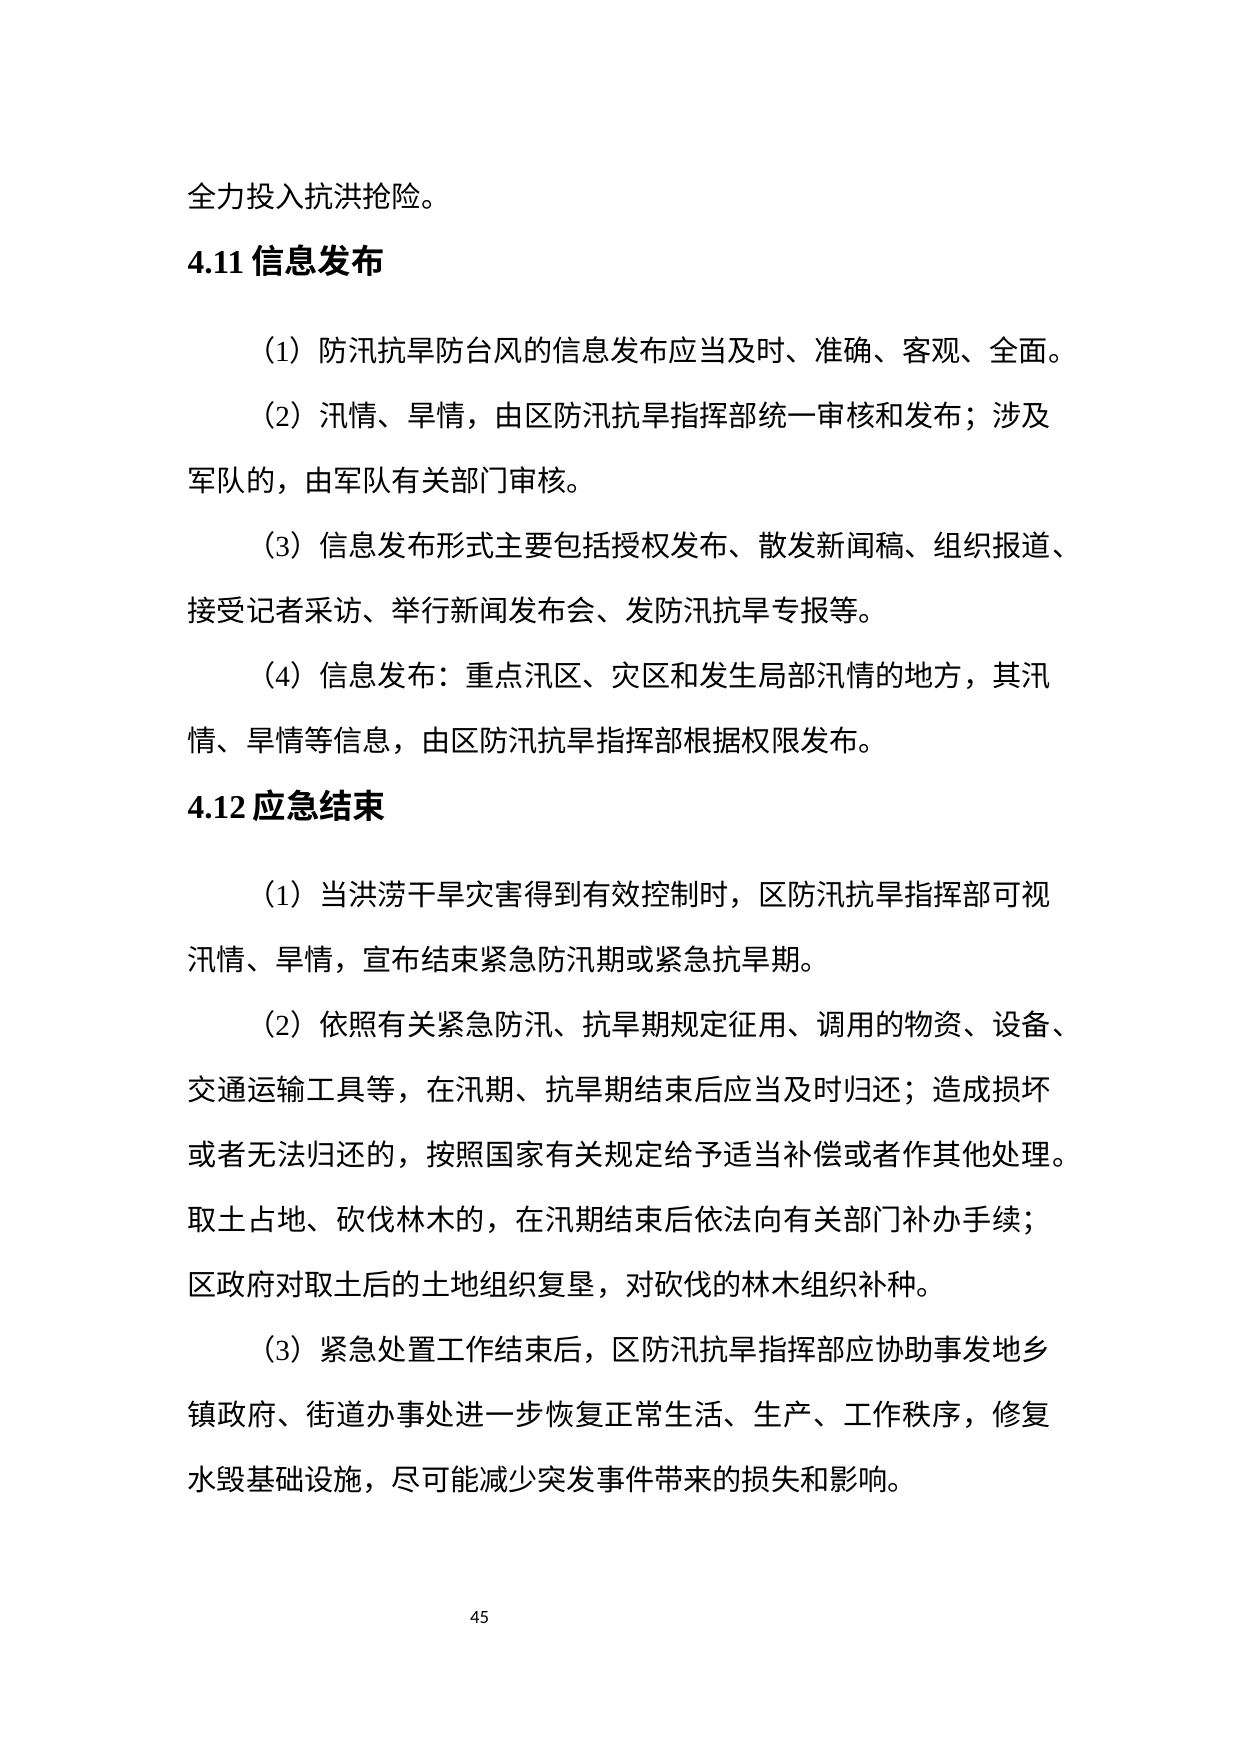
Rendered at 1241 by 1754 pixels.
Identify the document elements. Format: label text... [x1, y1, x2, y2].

text （2）依照有关紧急防汛、抗旱期规定征用、调用的物资、设备、交通运输工具等，在汛期、抗旱期结束后应当及时归还；造成损坏或者无法归还的，按照国家有关规定给予适当补偿或者作其他处理。取土占地、砍伐林木的，在汛期结束后依法向有关部门补办手续；区政府对取土后的土地组织复垦，对砍伐的林木组织补种。 [187, 990, 1053, 1315]
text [187, 162, 1053, 227]
text （3）紧急处置工作结束后，区防汛抗旱指挥部应协助事发地乡镇政府、街道办事处进一步恢复正常生活、生产、工作秩序，修复水毁基础设施，尽可能减少突发事件带来的损失和影响。 [187, 1315, 1053, 1510]
text （1）防汛抗旱防台风的信息发布应当及时、准确、客观、全面。 [187, 316, 1053, 381]
subtitle 4.12应急结束 [187, 771, 1053, 836]
text （1）当洪涝干旱灾害得到有效控制时，区防汛抗旱指挥部可视汛情、旱情，宣布结束紧急防汛期或紧急抗旱期。 [187, 860, 1053, 990]
text （3）信息发布形式主要包括授权发布、散发新闻稿、组织报道、接受记者采访、举行新闻发布会、发防汛抗旱专报等。 [187, 511, 1053, 641]
subtitle 4.11信息发布 [187, 227, 1053, 292]
text （2）汛情、旱情，由区防汛抗旱指挥部统一审核和发布；涉及军队的，由军队有关部门审核。 [187, 381, 1053, 511]
text （4）信息发布：重点汛区、灾区和发生局部汛情的地方，其汛情、旱情等信息，由区防汛抗旱指挥部根据权限发布。 [187, 641, 1053, 771]
